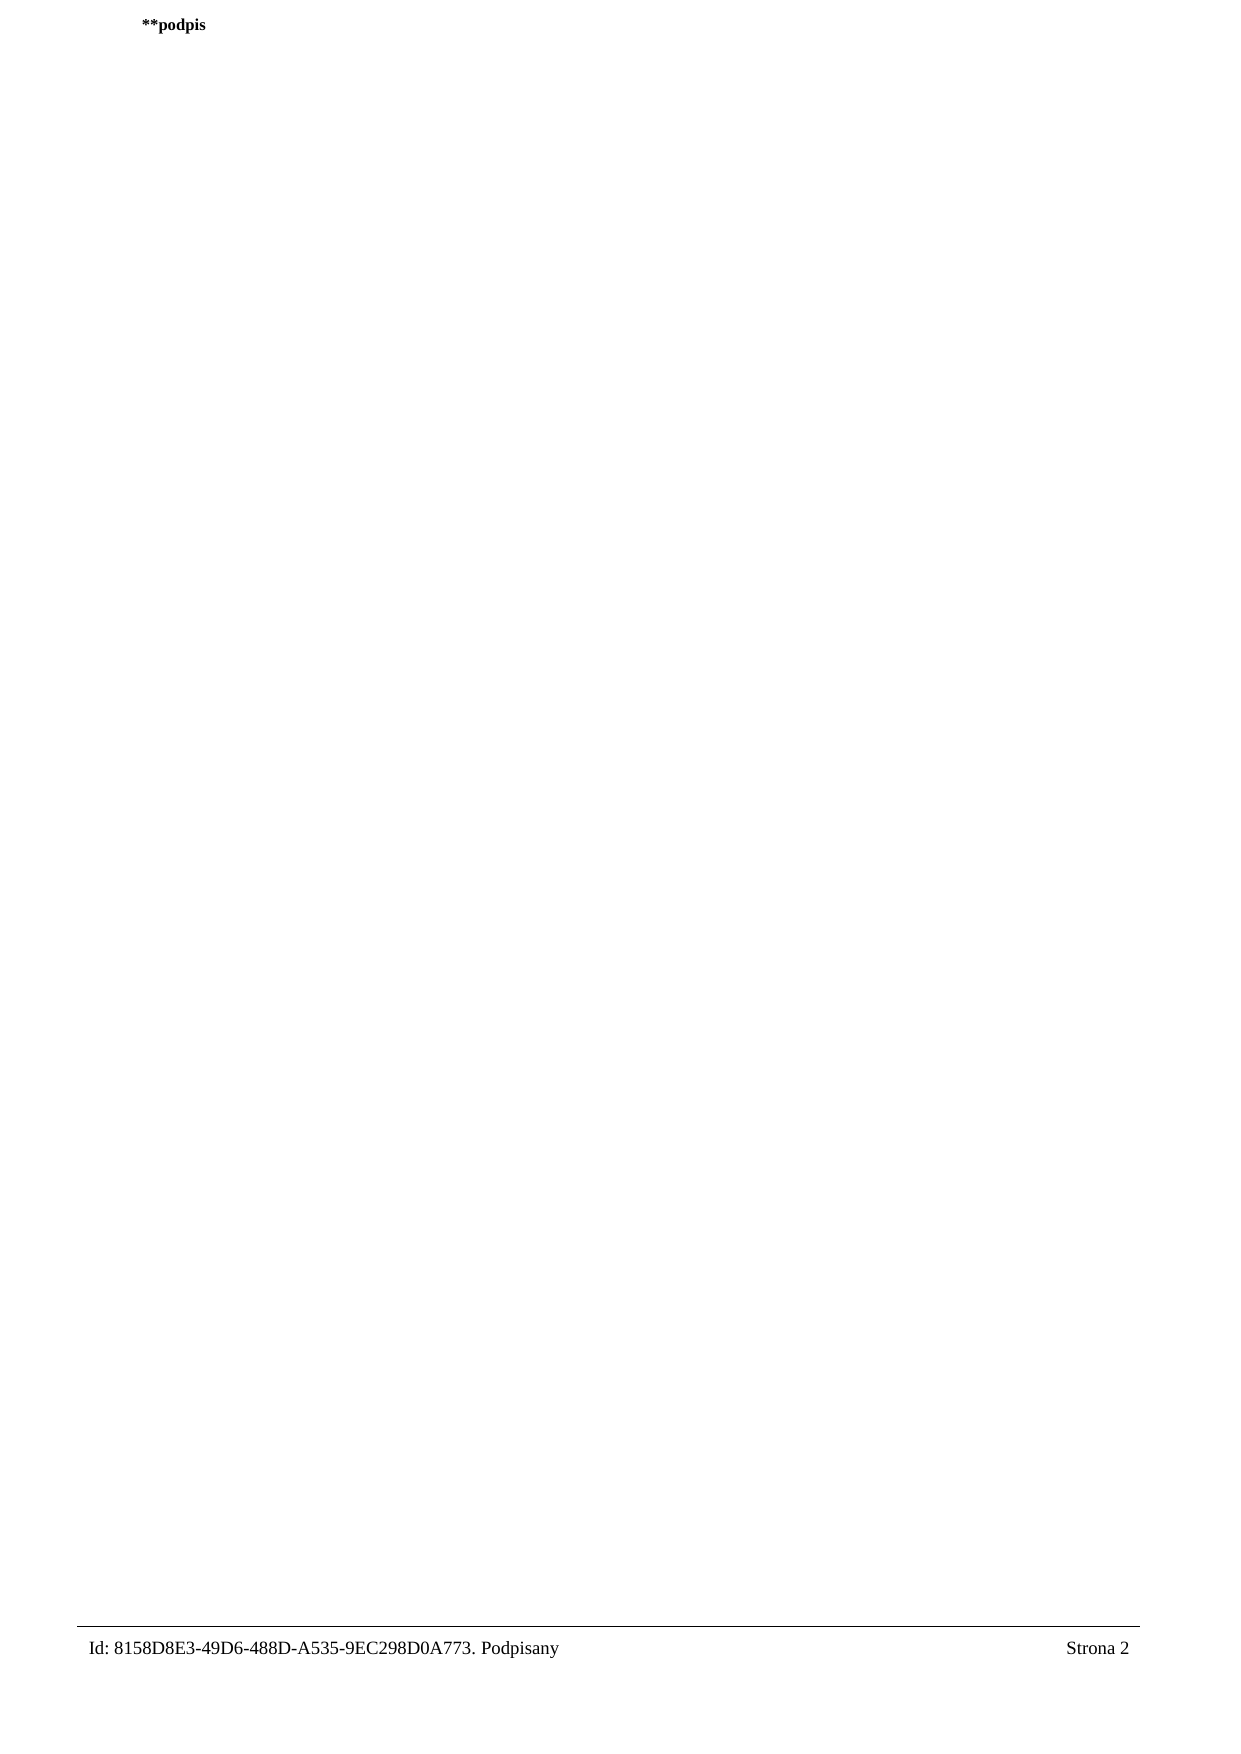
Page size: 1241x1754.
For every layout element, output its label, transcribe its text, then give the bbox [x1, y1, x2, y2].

text **podpis [118, 15, 1152, 34]
